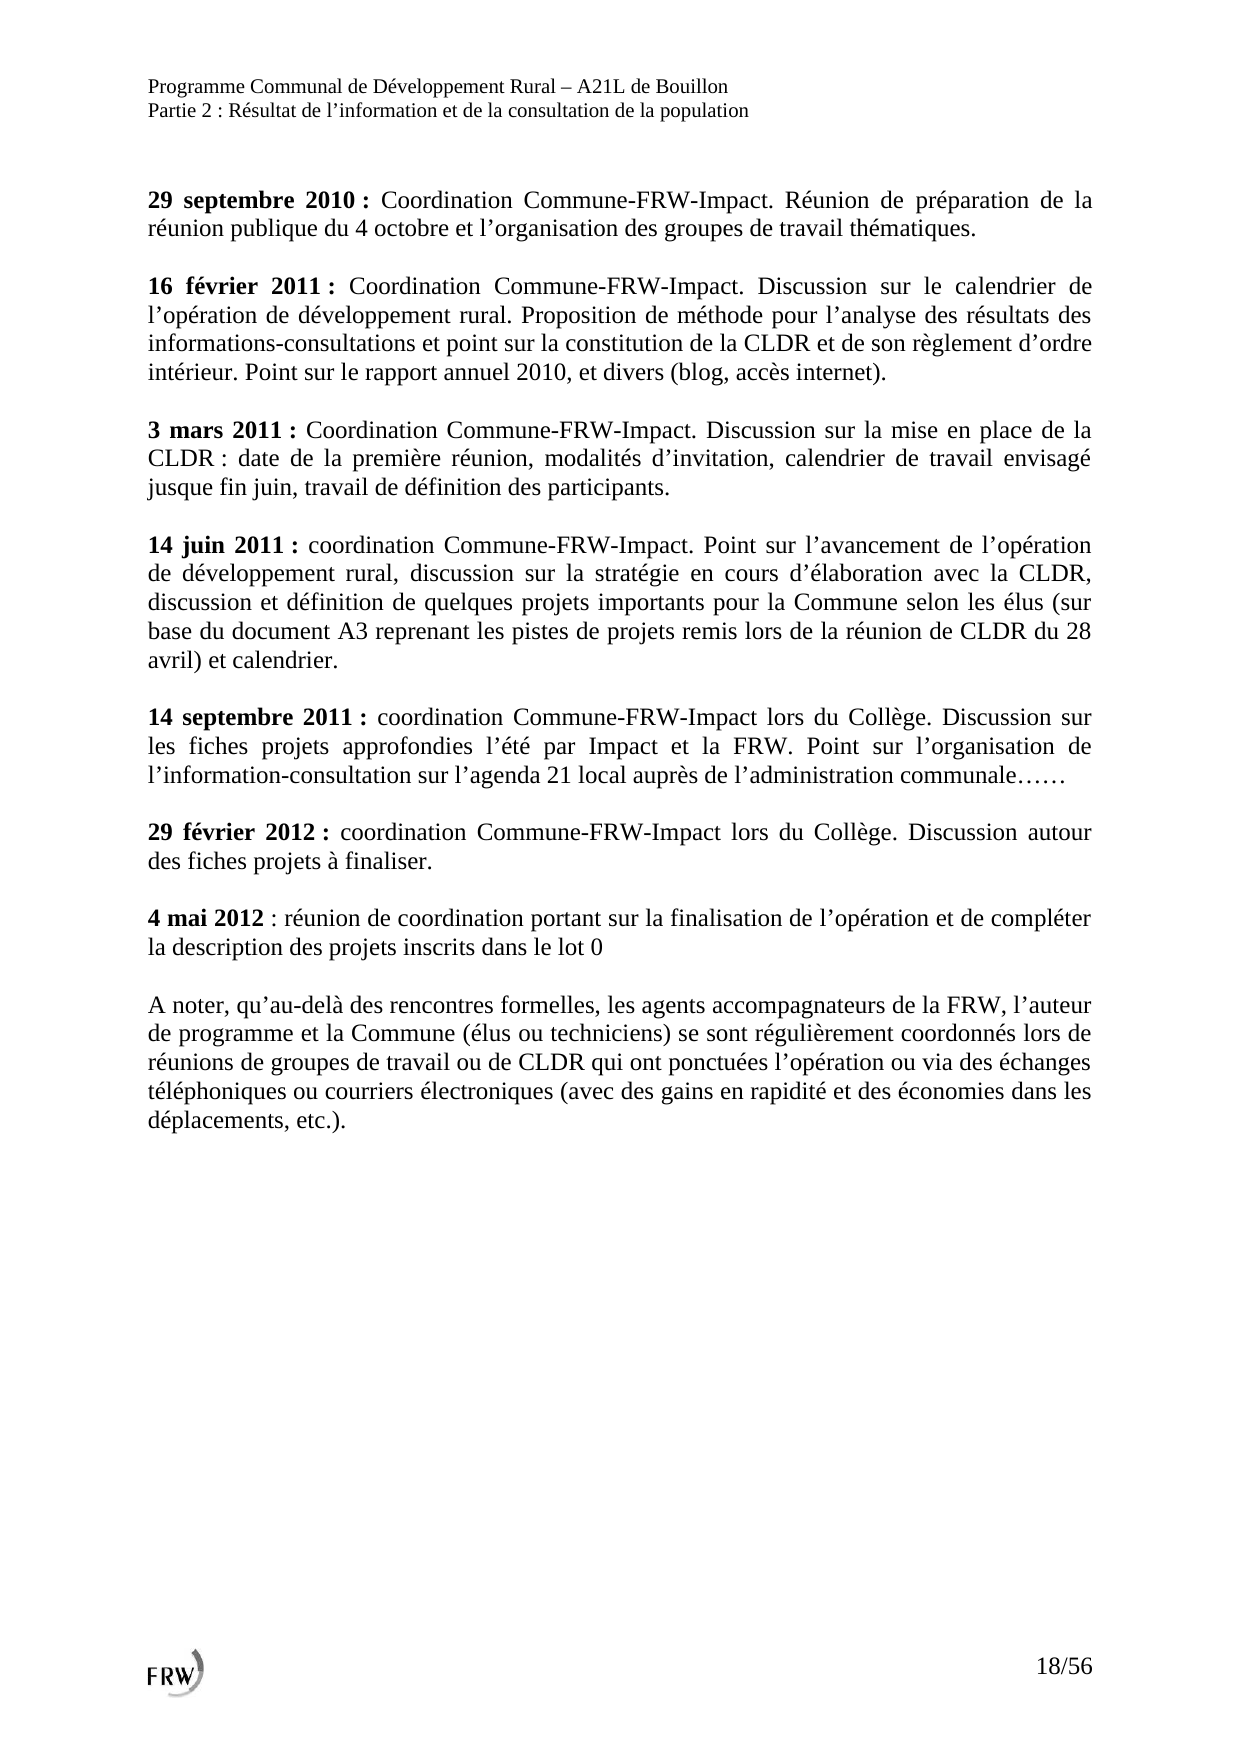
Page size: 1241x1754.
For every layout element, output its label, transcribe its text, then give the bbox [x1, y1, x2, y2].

text 14 juin 2011 : coordination Commune-FRW-Impact. Point sur l’avancement de l’opération de développement rural, discussion sur la stratégie en cours d’élaboration avec la CLDR, discussion et définition de quelques projets importants pour la Commune selon les élus (sur base du document A3 reprenant les pistes de projets remis lors de la réunion de CLDR du 28 avril) et calendrier. [148, 530, 1093, 673]
text 3 mars 2011 : Coordination Commune-FRW-Impact. Discussion sur la mise en place de la CLDR : date de la première réunion, modalités d’invitation, calendrier de travail envisagé jusque fin juin, travail de définition des participants. [148, 415, 1093, 501]
text 16 février 2011 : Coordination Commune-FRW-Impact. Discussion sur le calendrier de l’opération de développement rural. Proposition de méthode pour l’analyse des résultats des informations-consultations et point sur la constitution de la CLDR et de son règlement d’ordre intérieur. Point sur le rapport annuel 2010, et divers (blog, accès internet). [148, 271, 1093, 386]
text 29 février 2012 : coordination Commune-FRW-Impact lors du Collège. Discussion autour des fiches projets à finaliser. [148, 817, 1093, 875]
text A noter, qu’au-delà des rencontres formelles, les agents accompagnateurs de la FRW, l’auteur de programme et la Commune (élus ou techniciens) se sont régulièrement coordonnés lors de réunions de groupes de travail ou de CLDR qui ont ponctuées l’opération ou via des échanges téléphoniques ou courriers électroniques (avec des gains en rapidité et des économies dans les déplacements, etc.). [148, 990, 1093, 1133]
text 14 septembre 2011 : coordination Commune-FRW-Impact lors du Collège. Discussion sur les fiches projets approfondies l’été par Impact et la FRW. Point sur l’organisation de l’information-consultation sur l’agenda 21 local auprès de l’administration communale…… [148, 702, 1093, 788]
picture [147, 1648, 204, 1698]
text 4 mai 2012 : réunion de coordination portant sur la finalisation de l’opération et de compléter la description des projets inscrits dans le lot 0 [148, 903, 1093, 961]
text 29 septembre 2010 : Coordination Commune-FRW-Impact. Réunion de préparation de la réunion publique du 4 octobre et l’organisation des groupes de travail thématiques. [148, 185, 1093, 242]
